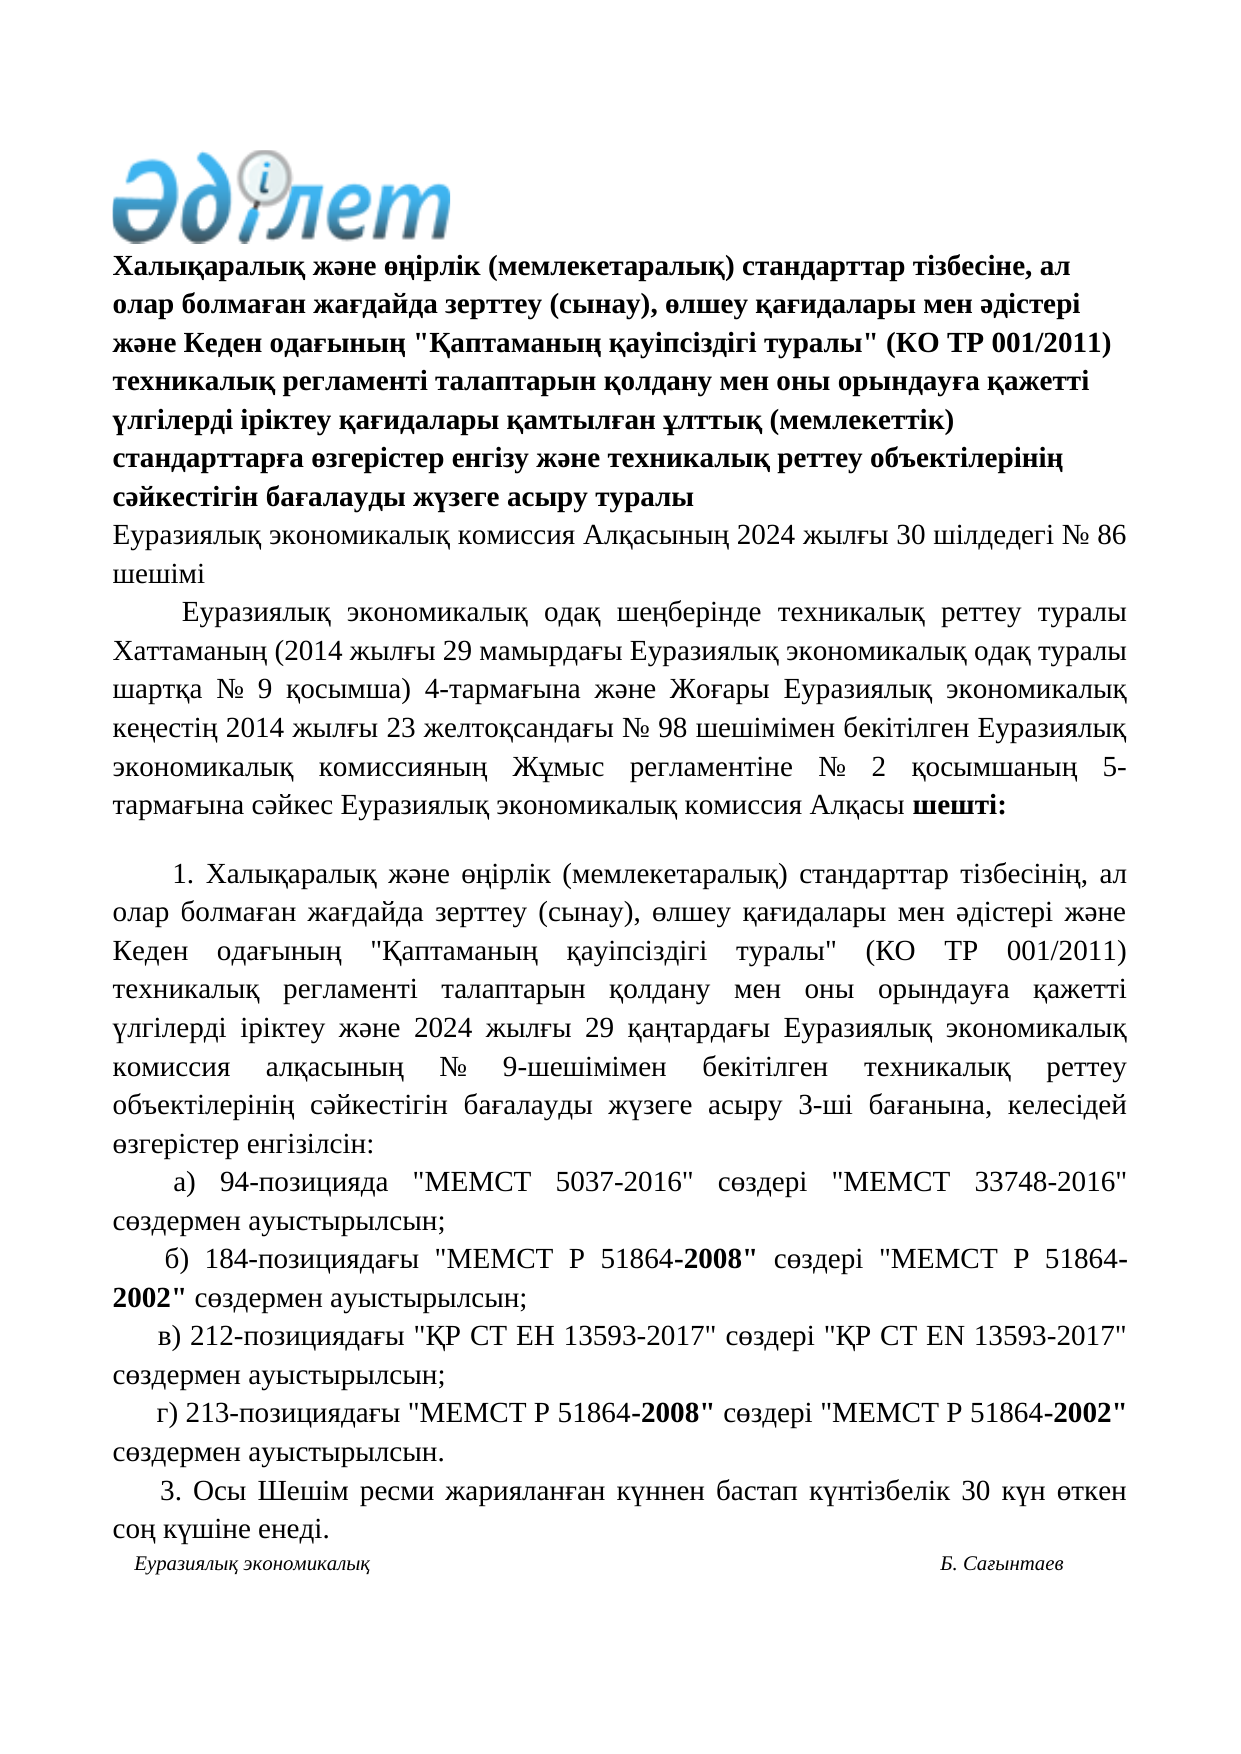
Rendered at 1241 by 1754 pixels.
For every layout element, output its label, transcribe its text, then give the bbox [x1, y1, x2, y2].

picture [112, 150, 451, 244]
text Еуразиялық экономикалық одақ шеңберінде техникалық реттеу туралы Хаттаманың (2014 жылғы 29 мамырдағы Еуразиялық экономикалық одақ туралы шартқа № 9 қосымша) 4-тармағына және Жоғары Еуразиялық экономикалық кеңестің 2014 жылғы 23 желтоқсандағы № 98 шешімімен бекітілген Еуразиялық экономикалық комиссияның Жұмыс регламентіне № 2 қосымшаның 5-тармағына сәйкес Еуразиялық экономикалық комиссия Алқасы шешті: [112, 594, 1128, 821]
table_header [101, 1550, 939, 1581]
text б) 184-позициядағы "МЕМСТ Р 51864-2008" сөздері "МЕМСТ Р 51864-2002" сөздермен ауыстырылсын; [112, 1241, 1128, 1313]
text г) 213-позициядағы "МЕМСТ Р 51864-2008" сөздері "МЕМСТ Р 51864-2002" сөздермен ауыстырылсын. [112, 1396, 1128, 1468]
table_header Б. Сағынтаев [939, 1550, 1240, 1581]
text Халықаралық және өңірлік (мемлекетаралық) стандарттар тізбесіне, ал олар болмаған жағдайда зерттеу (сынау), өлшеу қағидалары мен әдістері және Кеден одағының "Қаптаманың қауіпсіздігі туралы" (КО ТР 001/2011) техникалық регламенті талаптарын қолдану мен оны орындауға қажетті үлгілерді іріктеу қағидалары қамтылған ұлттық (мемлекеттік) стандарттарға өзгерістер енгізу және техникалық реттеу объектілерінің сәйкестігін бағалауды жүзеге асыру туралы [112, 248, 1128, 512]
text 3. Осы Шешім ресми жарияланған күннен бастап күнтізбелік 30 күн өткен соң күшіне енеді. [112, 1473, 1128, 1545]
text а) 94-позицияда "МЕМСТ 5037-2016" сөздері "МЕМСТ 33748-2016" сөздермен ауыстырылсын; [112, 1164, 1128, 1236]
text Еуразиялық экономикалық комиссия Алқасының 2024 жылғы 30 шілдедегі № 86 шешімі [112, 517, 1128, 589]
text в) 212-позициядағы "ҚР СТ ЕН 13593-2017" сөздері "ҚР СТ EN 13593-2017" сөздермен ауыстырылсын; [112, 1318, 1128, 1391]
text 1. Халықаралық және өңірлік (мемлекетаралық) стандарттар тізбесінің, ал олар болмаған жағдайда зерттеу (сынау), өлшеу қағидалары мен әдістері және Кеден одағының "Қаптаманың қауіпсіздігі туралы" (КО ТР 001/2011) техникалық регламенті талаптарын қолдану мен оны орындауға қажетті үлгілерді іріктеу және 2024 жылғы 29 қаңтардағы Еуразиялық экономикалық комиссия алқасының № 9-шешімімен бекітілген техникалық реттеу объектілерінің сәйкестігін бағалауды жүзеге асыру 3-ші бағанына, келесідей өзгерістер енгізілсін: [112, 856, 1128, 1159]
